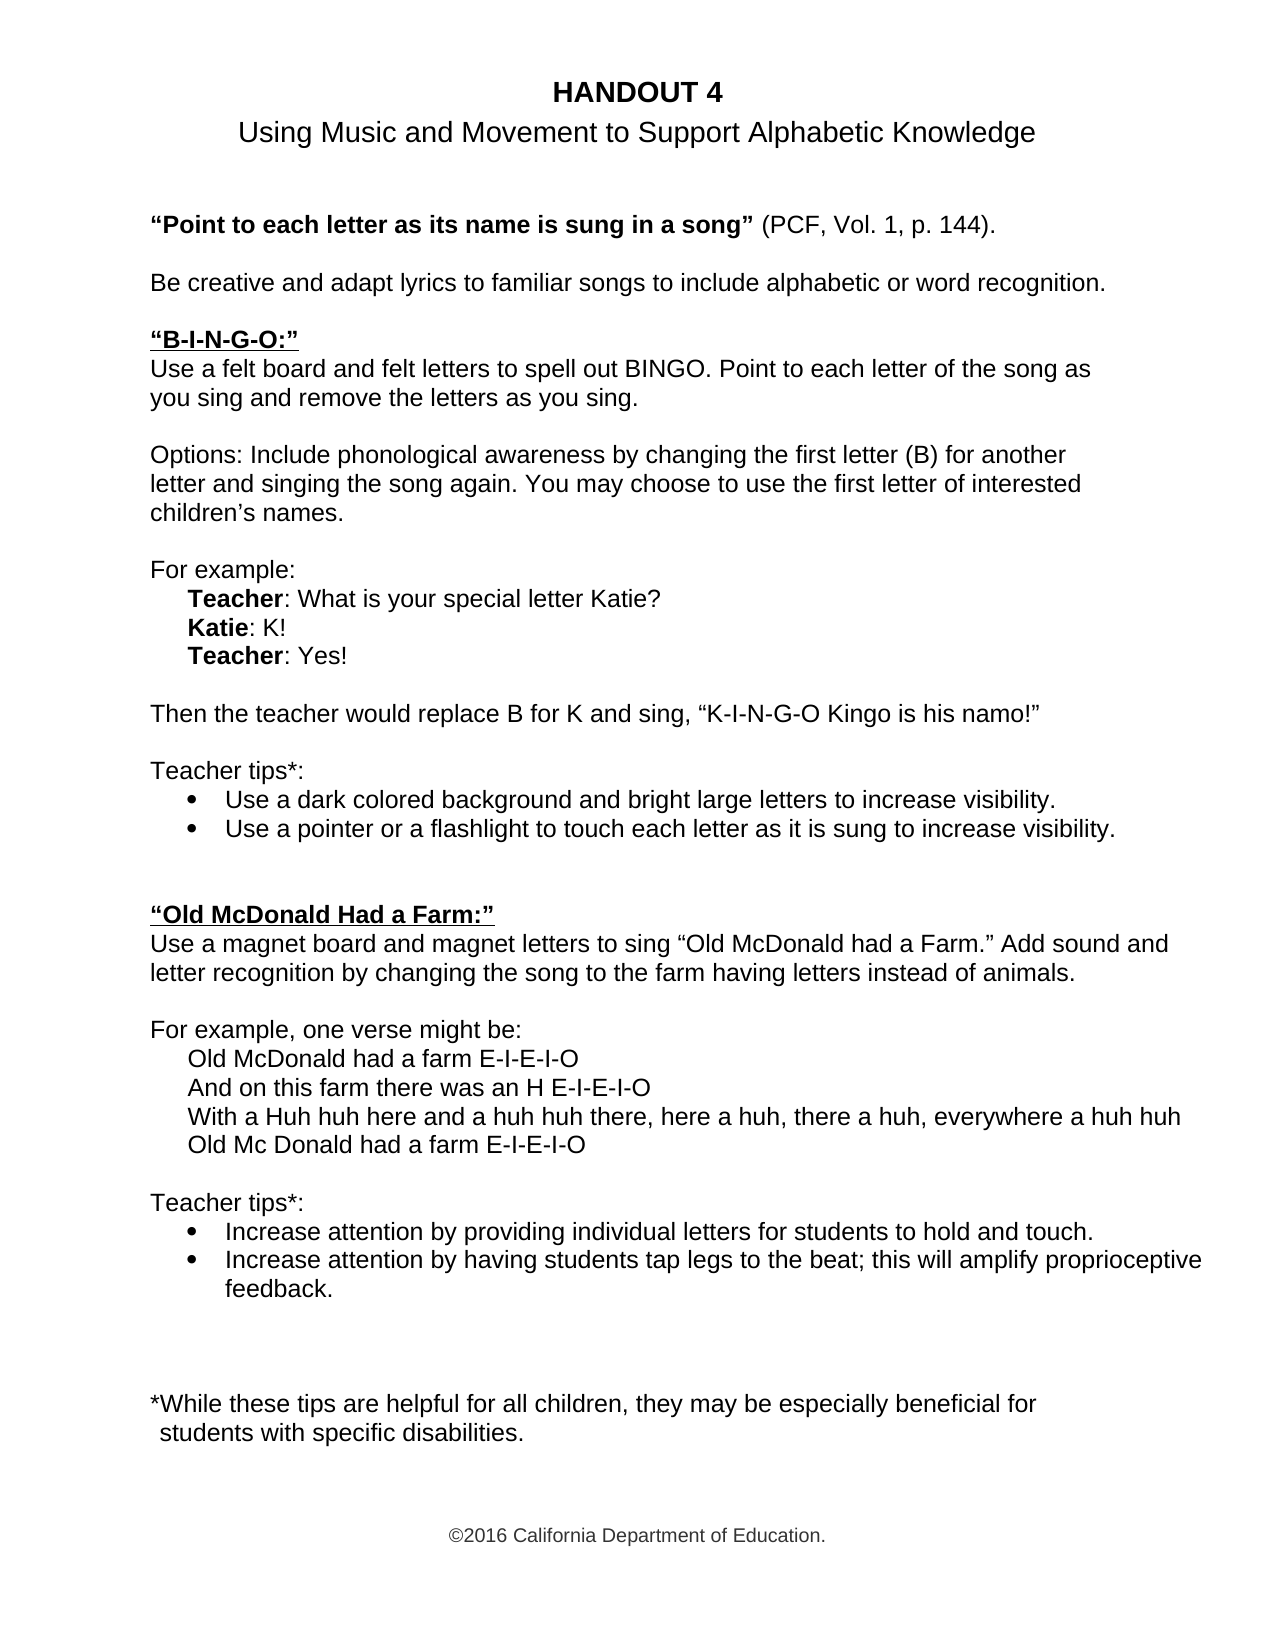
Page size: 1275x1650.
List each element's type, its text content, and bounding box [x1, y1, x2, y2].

title Increase attention by providing individual letters for students to hold and touch. [187, 1216, 1219, 1245]
title Teacher tips*: [150, 1188, 1219, 1216]
title Then the teacher would replace B for K and sing, “K-I-N-G-O Kingo is his namo!” [150, 699, 1219, 727]
title Use a magnet board and magnet letters to sing “Old McDonald had a Farm.” Add sound and letter recognition by changing the song to the farm having letters instead of animals. [150, 929, 1219, 986]
title Teacher: Yes! [150, 641, 1219, 670]
title Teacher: What is your special letter Katie? [150, 584, 1219, 612]
title Use a dark colored background and bright large letters to increase visibility. [187, 785, 1219, 814]
title For example: [150, 555, 1219, 584]
title “B-I-N-G-O:” [150, 325, 1219, 354]
title Use a pointer or a flashlight to touch each letter as it is sung to increase visibility. [187, 814, 1219, 843]
title “Point to each letter as its name is sung in a song” (PCF, Vol. 1, p. 144). [150, 210, 1219, 239]
title Be creative and adapt lyrics to familiar songs to include alphabetic or word recognition. [150, 267, 1219, 296]
title Old McDonald had a farm E-I-E-I-O [150, 1044, 1219, 1073]
text *While these tips are helpful for all children, they may be especially beneficial for students with specific disabilities. [150, 1389, 1125, 1447]
title And on this farm there was an H E-I-E-I-O [150, 1073, 1219, 1101]
title With a Huh huh here and a huh huh there, here a huh, there a huh, everywhere a huh huh [150, 1101, 1219, 1130]
title Use a felt board and felt letters to spell out BINGO. Point to each letter of the song as you sing and remove the letters as you sing. [150, 354, 1125, 411]
title Old Mc Donald had a farm E-I-E-I-O [150, 1130, 1219, 1159]
text “Old McDonald Had a Farm:” [150, 900, 1219, 929]
title For example, one verse might be: [150, 1015, 1219, 1044]
title Katie: K! [150, 612, 1219, 641]
title Teacher tips*: [150, 756, 1219, 785]
title Options: Include phonological awareness by changing the first letter (B) for another letter and singing the song again. You may choose to use the first letter of interested children’s names. [150, 440, 1125, 526]
title Increase attention by having students tap legs to the beat; this will amplify proprioceptive feedback. [187, 1245, 1219, 1303]
